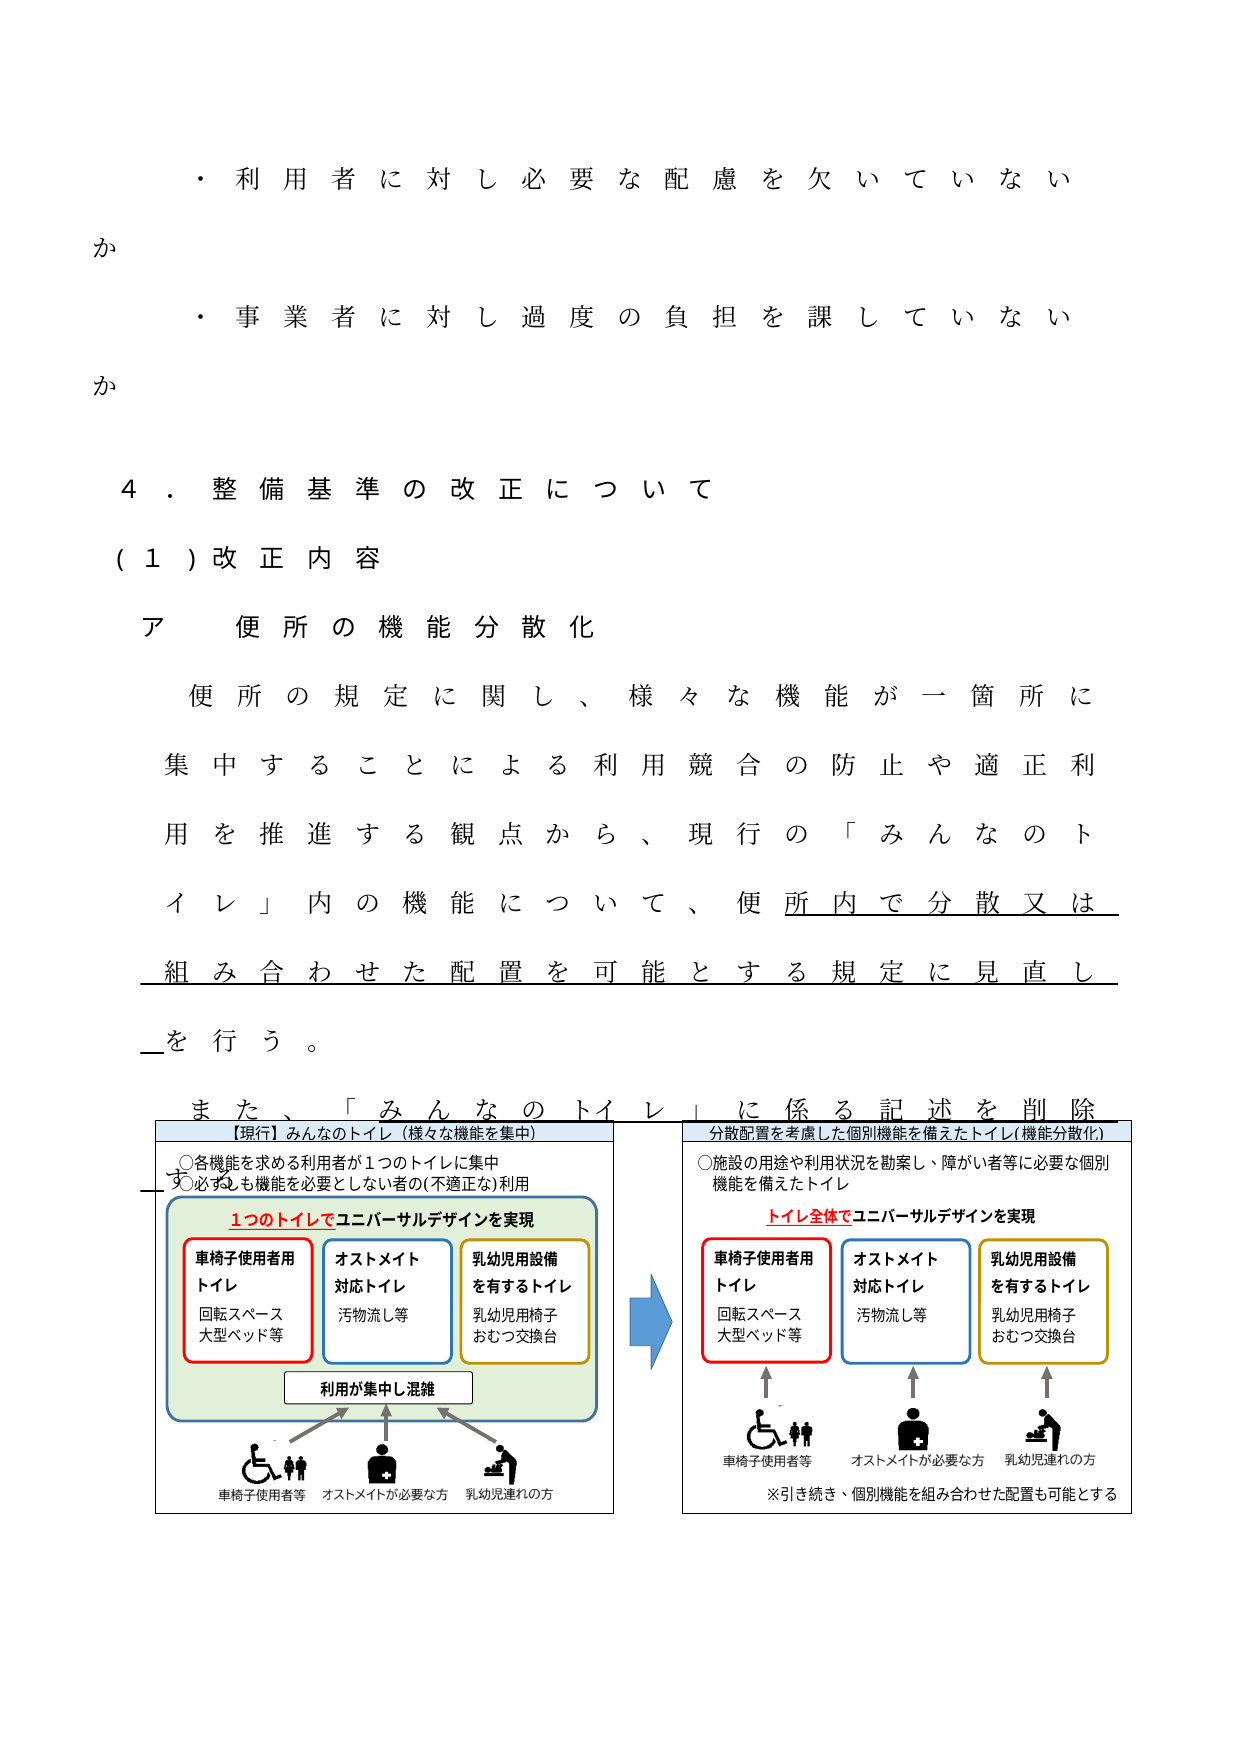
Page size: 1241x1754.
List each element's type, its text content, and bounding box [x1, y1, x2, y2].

text 便所の規定に関し、様々な機能が一箇所に集中することによる利用競合の防止や適正利用を推進する観点から、現行の「みんなのトイレ」内の機能について、便所内で分散又は組み合わせた配置を可能とする規定に見直しを行う。 [140, 660, 1118, 983]
text ア 便所の機能分散化 [92, 591, 1118, 660]
text 便所の規定に関し、様々な機能が一箇所に集中することによる利用競合の防止や適正利用を推進する観点から、現行の「みんなのトイレ」内の機能について、便所内で分散又は組み合わせた配置を可能とする規定に見直しを行う。 [140, 985, 1118, 1074]
text ・利用者に対し必要な配慮を欠いていないか [92, 143, 1118, 281]
text ４．整備基準の改正について [92, 453, 1118, 522]
text また、「みんなのトイレ」に係る記述を削除する。 [140, 1074, 1118, 1212]
text ・事業者に対し過度の負担を課していないか [92, 281, 1118, 419]
text (１)改正内容 [92, 522, 1118, 591]
